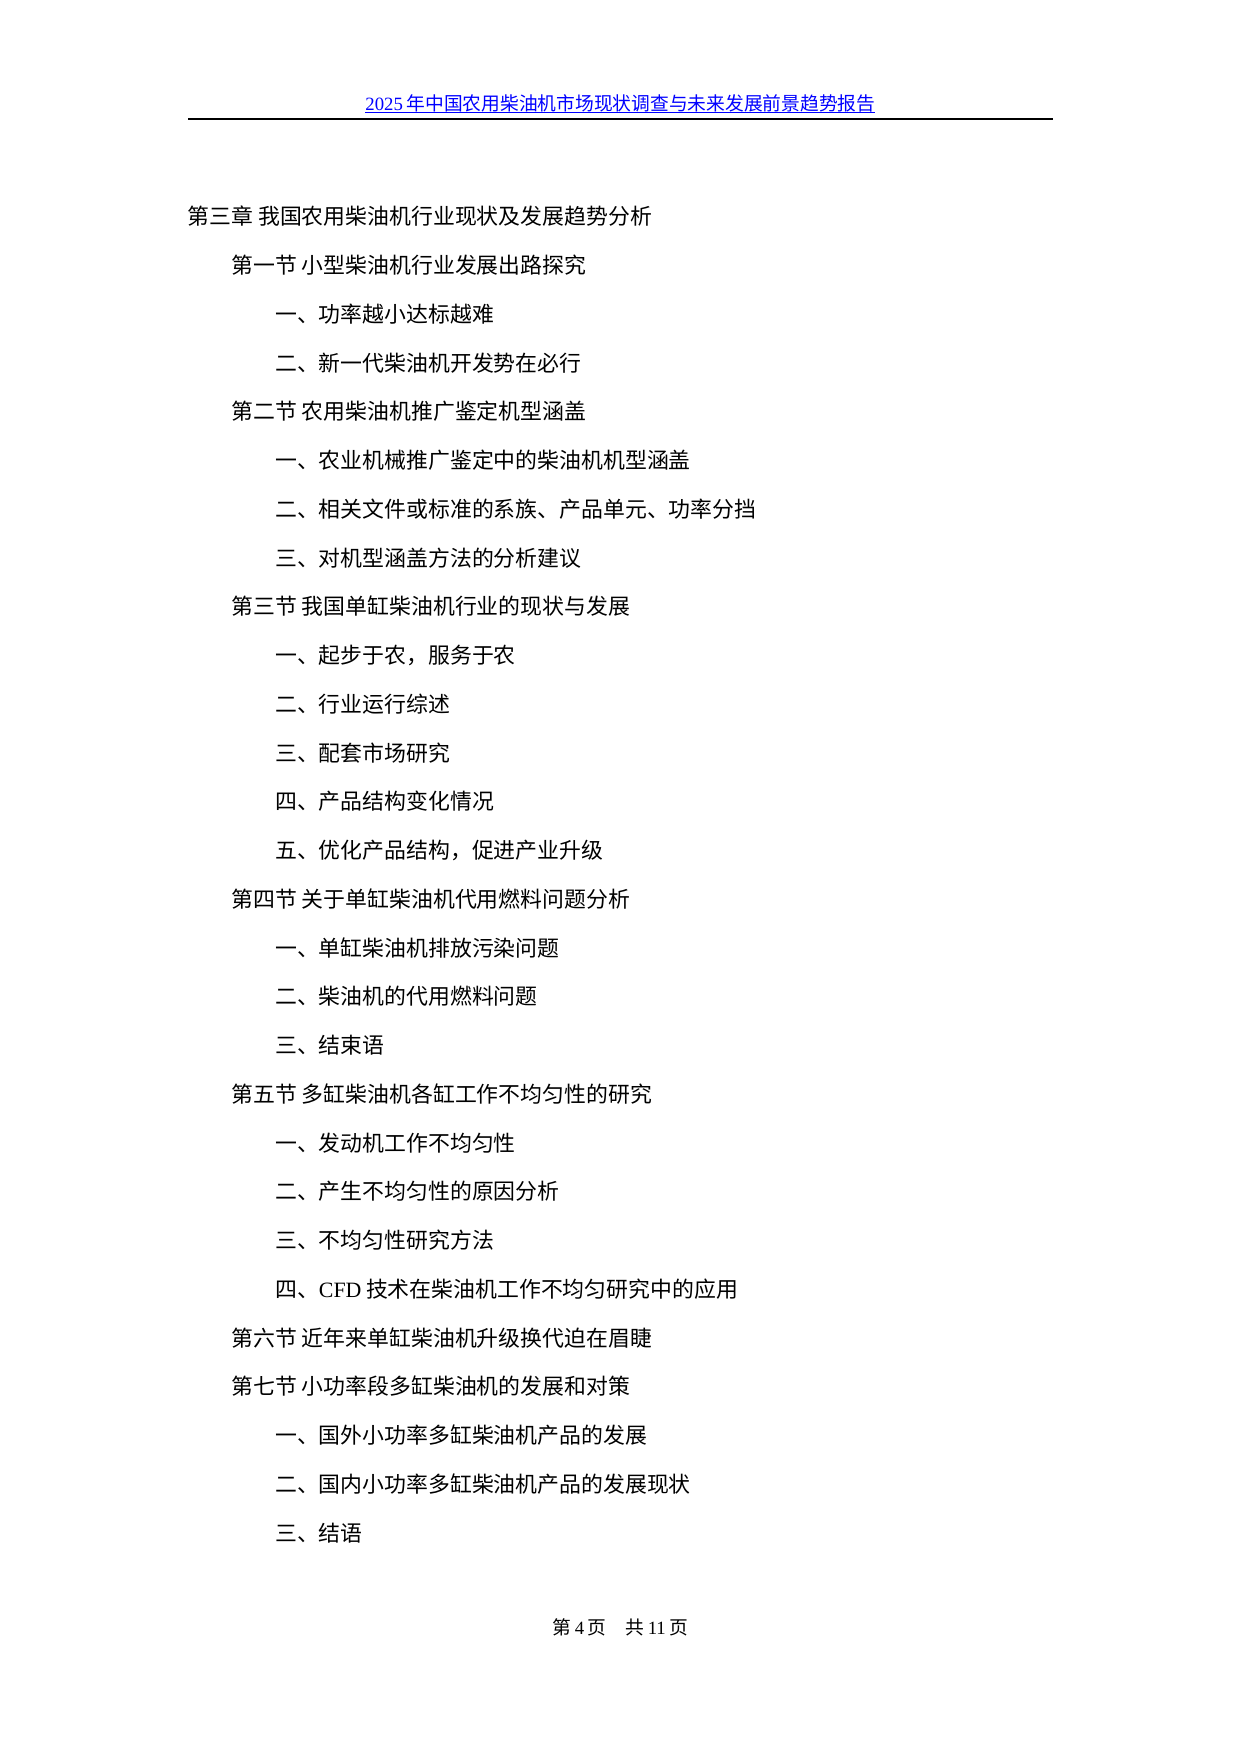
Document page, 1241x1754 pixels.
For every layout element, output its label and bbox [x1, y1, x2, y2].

text [187, 150, 1053, 1548]
